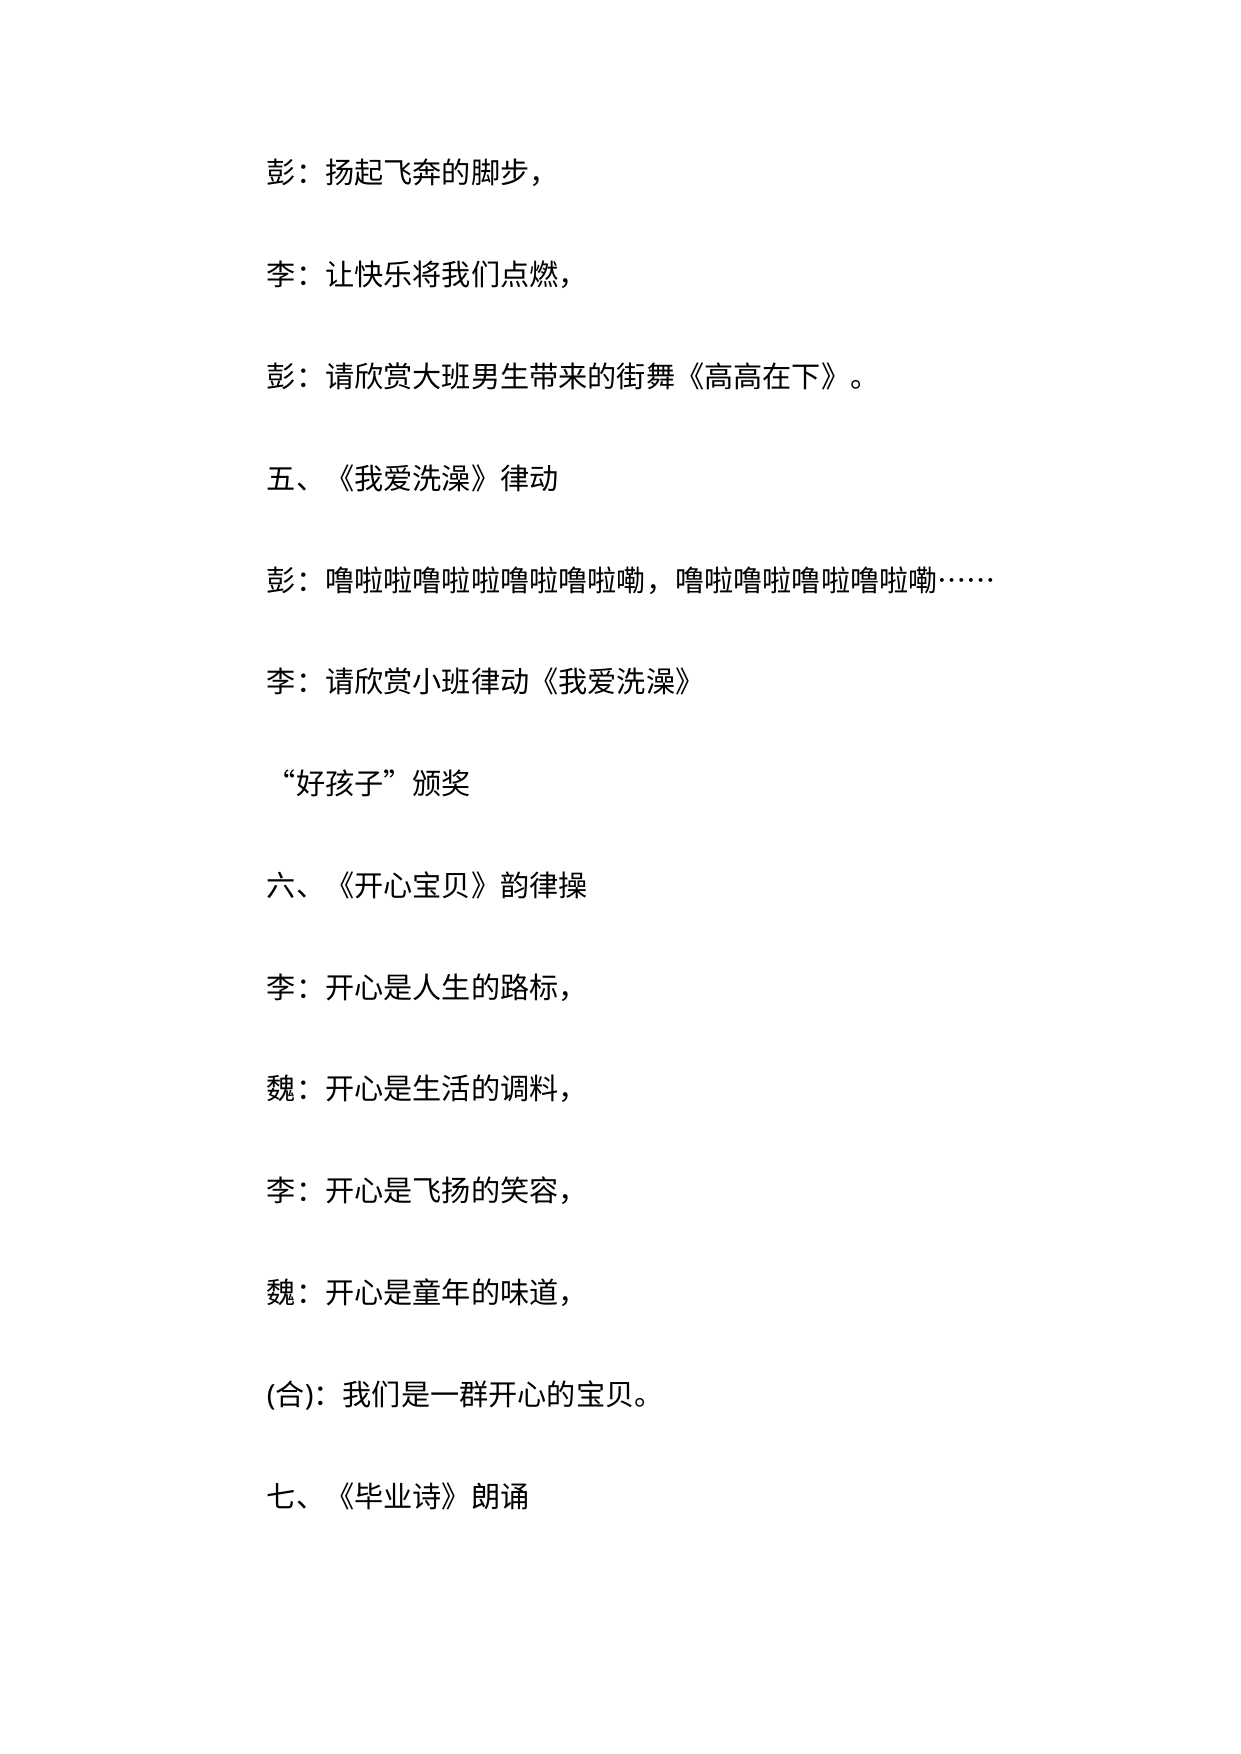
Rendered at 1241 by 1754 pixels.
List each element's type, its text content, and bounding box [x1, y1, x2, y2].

text 五、《我爱洗澡》律动 [150, 455, 1090, 498]
text 李：开心是人生的路标， [150, 964, 1090, 1006]
text 彭：噜啦啦噜啦啦噜啦噜啦嘞，噜啦噜啦噜啦噜啦嘞…… [150, 557, 1090, 599]
text 李：让快乐将我们点燃， [150, 252, 1090, 294]
text 魏：开心是生活的调料， [150, 1066, 1090, 1108]
text 七、《毕业诗》朗诵 [150, 1473, 1090, 1516]
text 六、《开心宝贝》韵律操 [150, 862, 1090, 905]
text (合)：我们是一群开心的宝贝。 [150, 1371, 1090, 1414]
text 彭：扬起飞奔的脚步， [150, 150, 1090, 192]
text “好孩子”颁奖 [150, 761, 1090, 803]
text 彭：请欣赏大班男生带来的街舞《高高在下》。 [150, 353, 1090, 396]
text 李：请欣赏小班律动《我爱洗澡》 [150, 659, 1090, 701]
text 李：开心是飞扬的笑容， [150, 1168, 1090, 1210]
text 魏：开心是童年的味道， [150, 1269, 1090, 1312]
